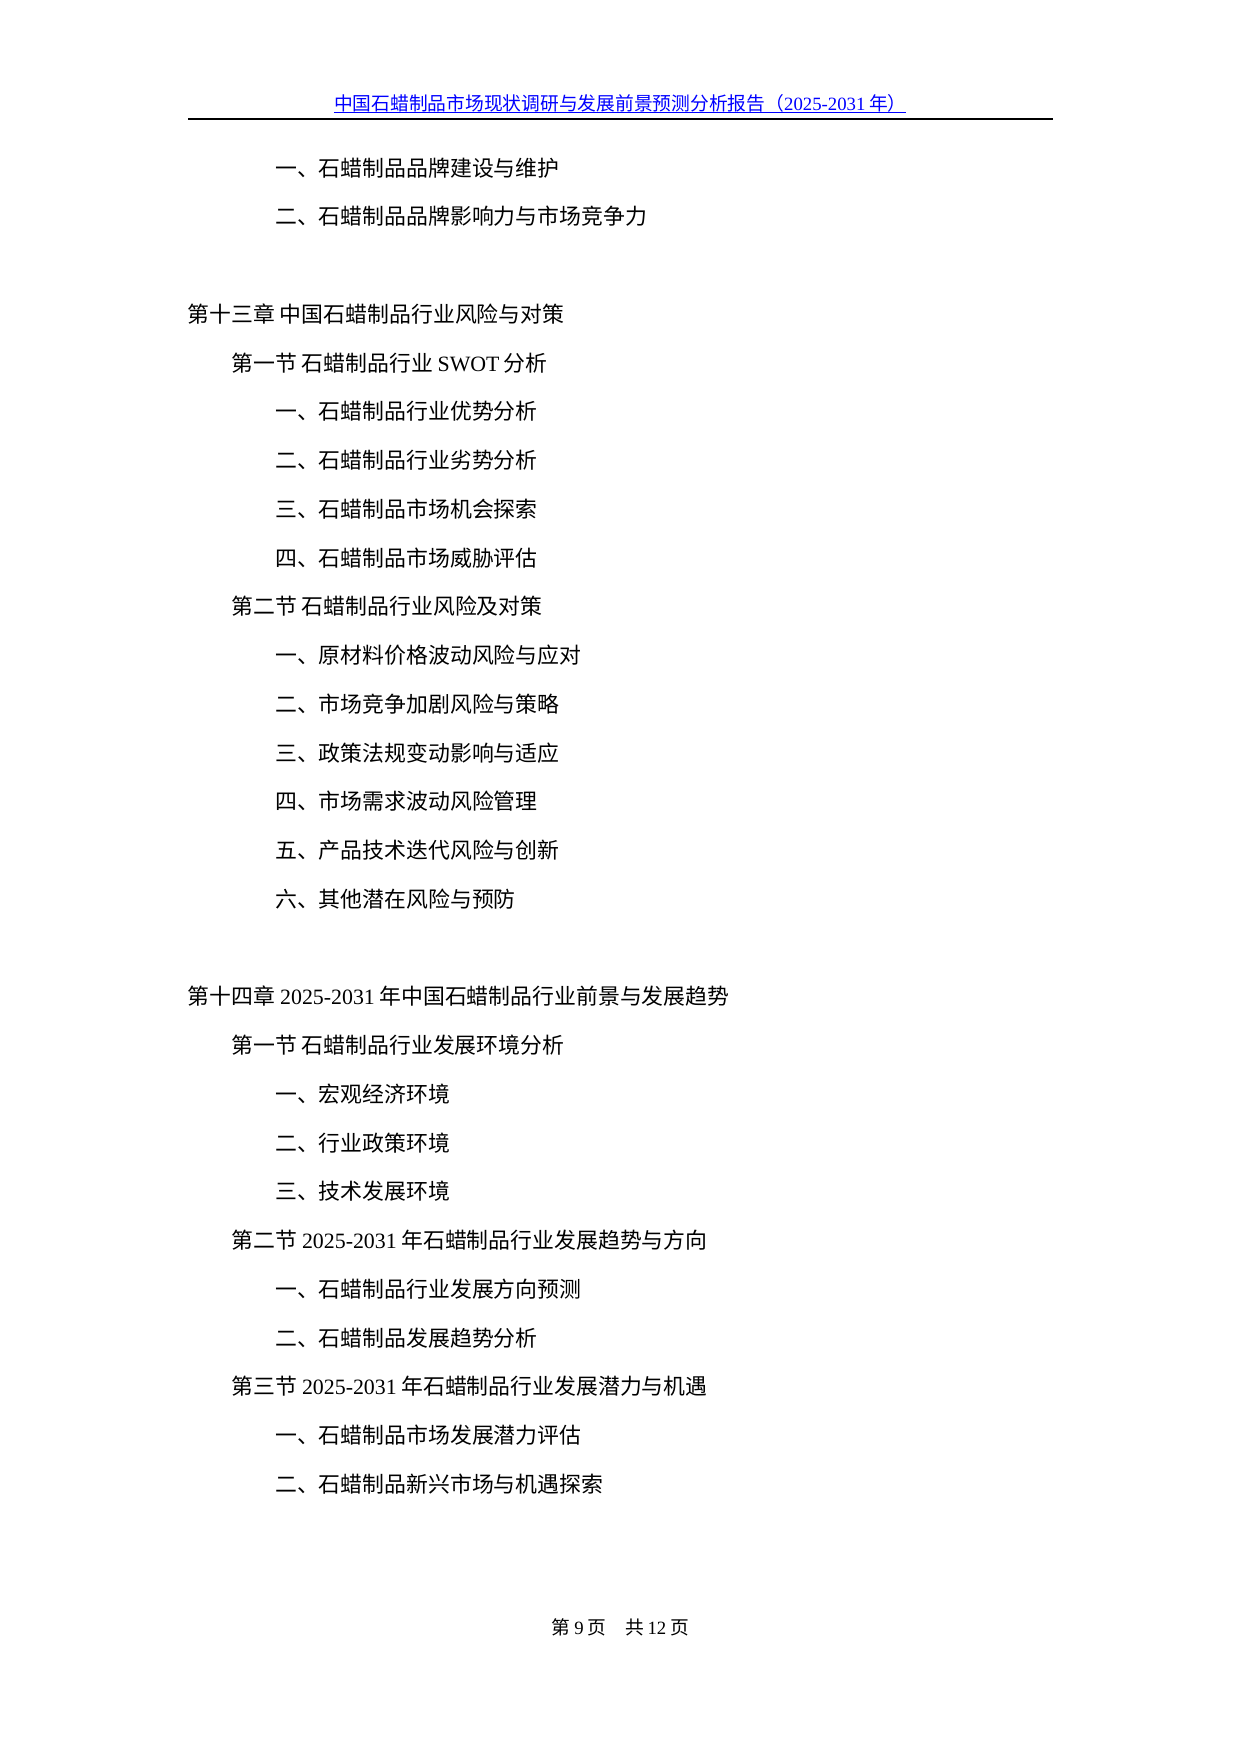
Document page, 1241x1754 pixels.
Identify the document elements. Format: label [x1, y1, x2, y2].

text [187, 150, 1053, 1499]
